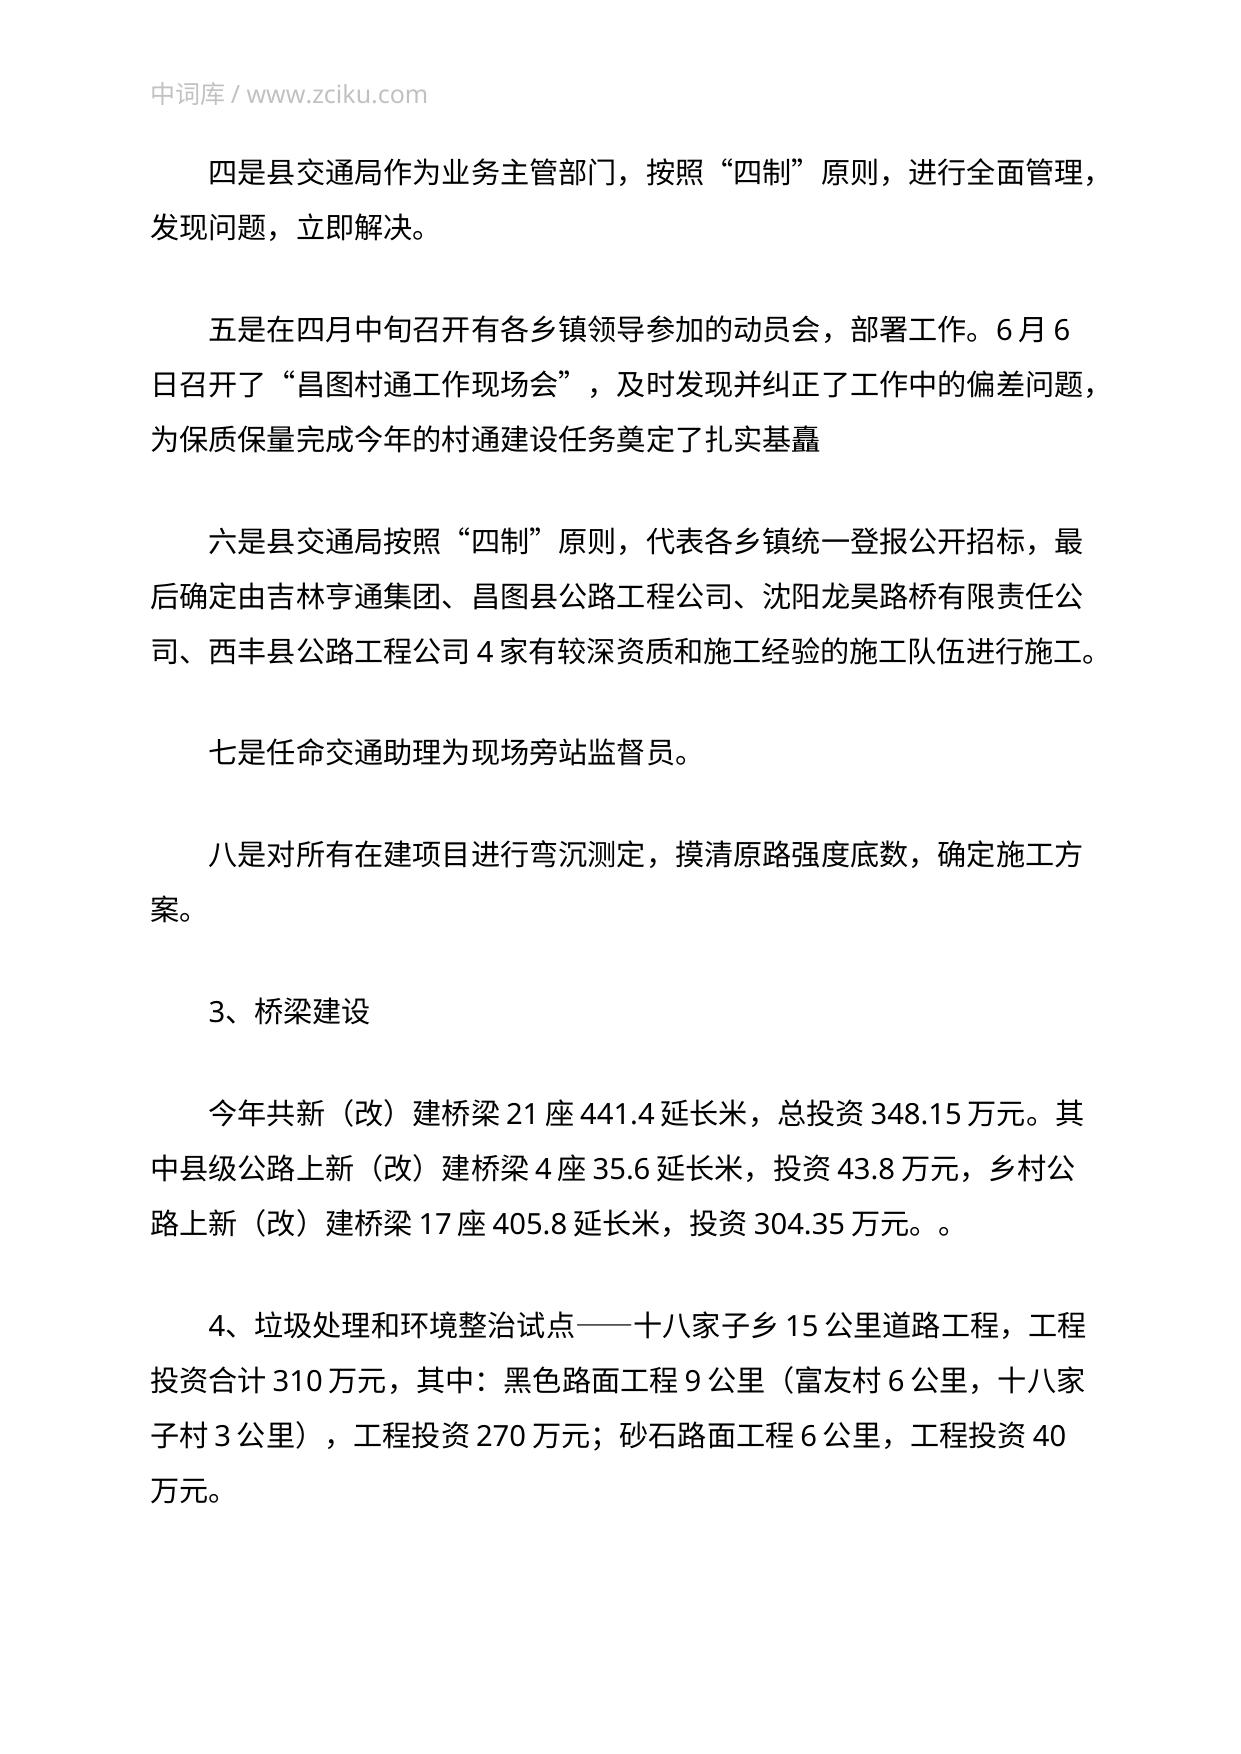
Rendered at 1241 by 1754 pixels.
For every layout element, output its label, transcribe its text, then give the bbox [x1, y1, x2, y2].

text 五是在四月中旬召开有各乡镇领导参加的动员会，部署工作。6月6日召开了“昌图村通工作现场会”，及时发现并纠正了工作中的偏差问题，为保质保量完成今年的村通建设任务奠定了扎实基矗 [150, 307, 1090, 459]
text 七是任命交通助理为现场旁站监督员。 [150, 730, 1090, 772]
text 六是县交通局按照“四制”原则，代表各乡镇统一登报公开招标，最后确定由吉林亨通集团、昌图县公路工程公司、沈阳龙昊路桥有限责任公司、西丰县公路工程公司4家有较深资质和施工经验的施工队伍进行施工。 [150, 518, 1090, 671]
text 3、桥梁建设 [150, 988, 1090, 1031]
text 八是对所有在建项目进行弯沉测定，摸清原路强度底数，确定施工方案。 [150, 832, 1090, 929]
text 四是县交通局作为业务主管部门，按照“四制”原则，进行全面管理，发现问题，立即解决。 [150, 150, 1090, 247]
text 4、垃圾处理和环境整治试点——十八家子乡15公里道路工程，工程投资合计310万元，其中：黑色路面工程9公里（富友村6公里，十八家子村3公里），工程投资270万元；砂石路面工程6公里，工程投资40万元。 [150, 1302, 1090, 1510]
text 今年共新（改）建桥梁21座441.4延长米，总投资348.15万元。其中县级公路上新（改）建桥梁4座35.6延长米，投资43.8万元，乡村公路上新（改）建桥梁17座405.8延长米，投资304.35万元。。 [150, 1091, 1090, 1243]
